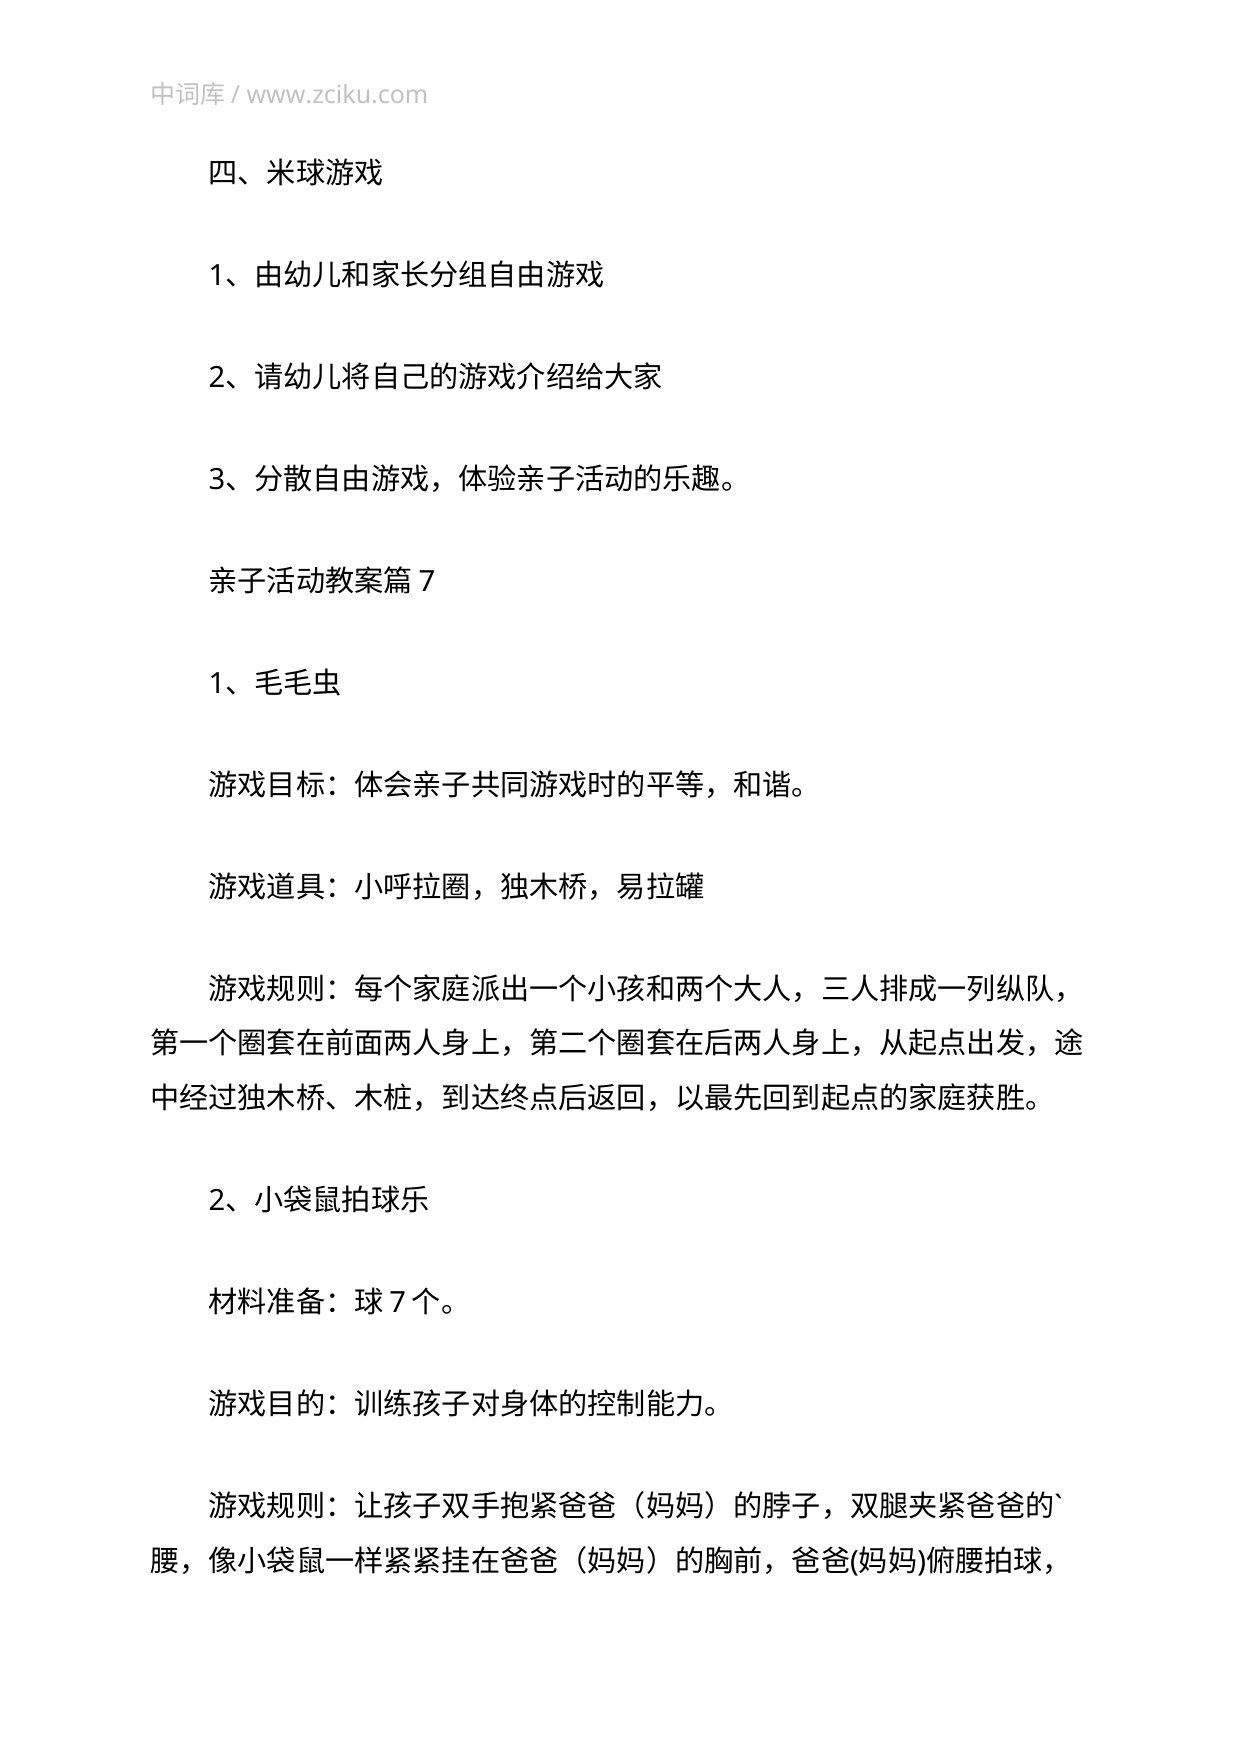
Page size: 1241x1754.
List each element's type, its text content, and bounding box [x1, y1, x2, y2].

text 游戏目标：体会亲子共同游戏时的平等，和谐。 [150, 762, 1090, 804]
text 亲子活动教案篇7 [150, 558, 1090, 600]
text 2、请幼儿将自己的游戏介绍给大家 [150, 354, 1090, 396]
text 1、由幼儿和家长分组自由游戏 [150, 252, 1090, 294]
text 游戏规则：每个家庭派出一个小孩和两个大人，三人排成一列纵队，第一个圈套在前面两人身上，第二个圈套在后两人身上，从起点出发，途中经过独木桥、木桩，到达终点后返回，以最先回到起点的家庭获胜。 [150, 965, 1090, 1117]
text 材料准备：球7个。 [150, 1279, 1090, 1321]
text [150, 1482, 1090, 1580]
text 四、米球游戏 [150, 150, 1090, 192]
text 游戏目的：训练孩子对身体的控制能力。 [150, 1381, 1090, 1423]
text 游戏道具：小呼拉圈，独木桥，易拉罐 [150, 863, 1090, 906]
text 2、小袋鼠拍球乐 [150, 1177, 1090, 1219]
text 3、分散自由游戏，体验亲子活动的乐趣。 [150, 456, 1090, 498]
text 1、毛毛虫 [150, 660, 1090, 702]
